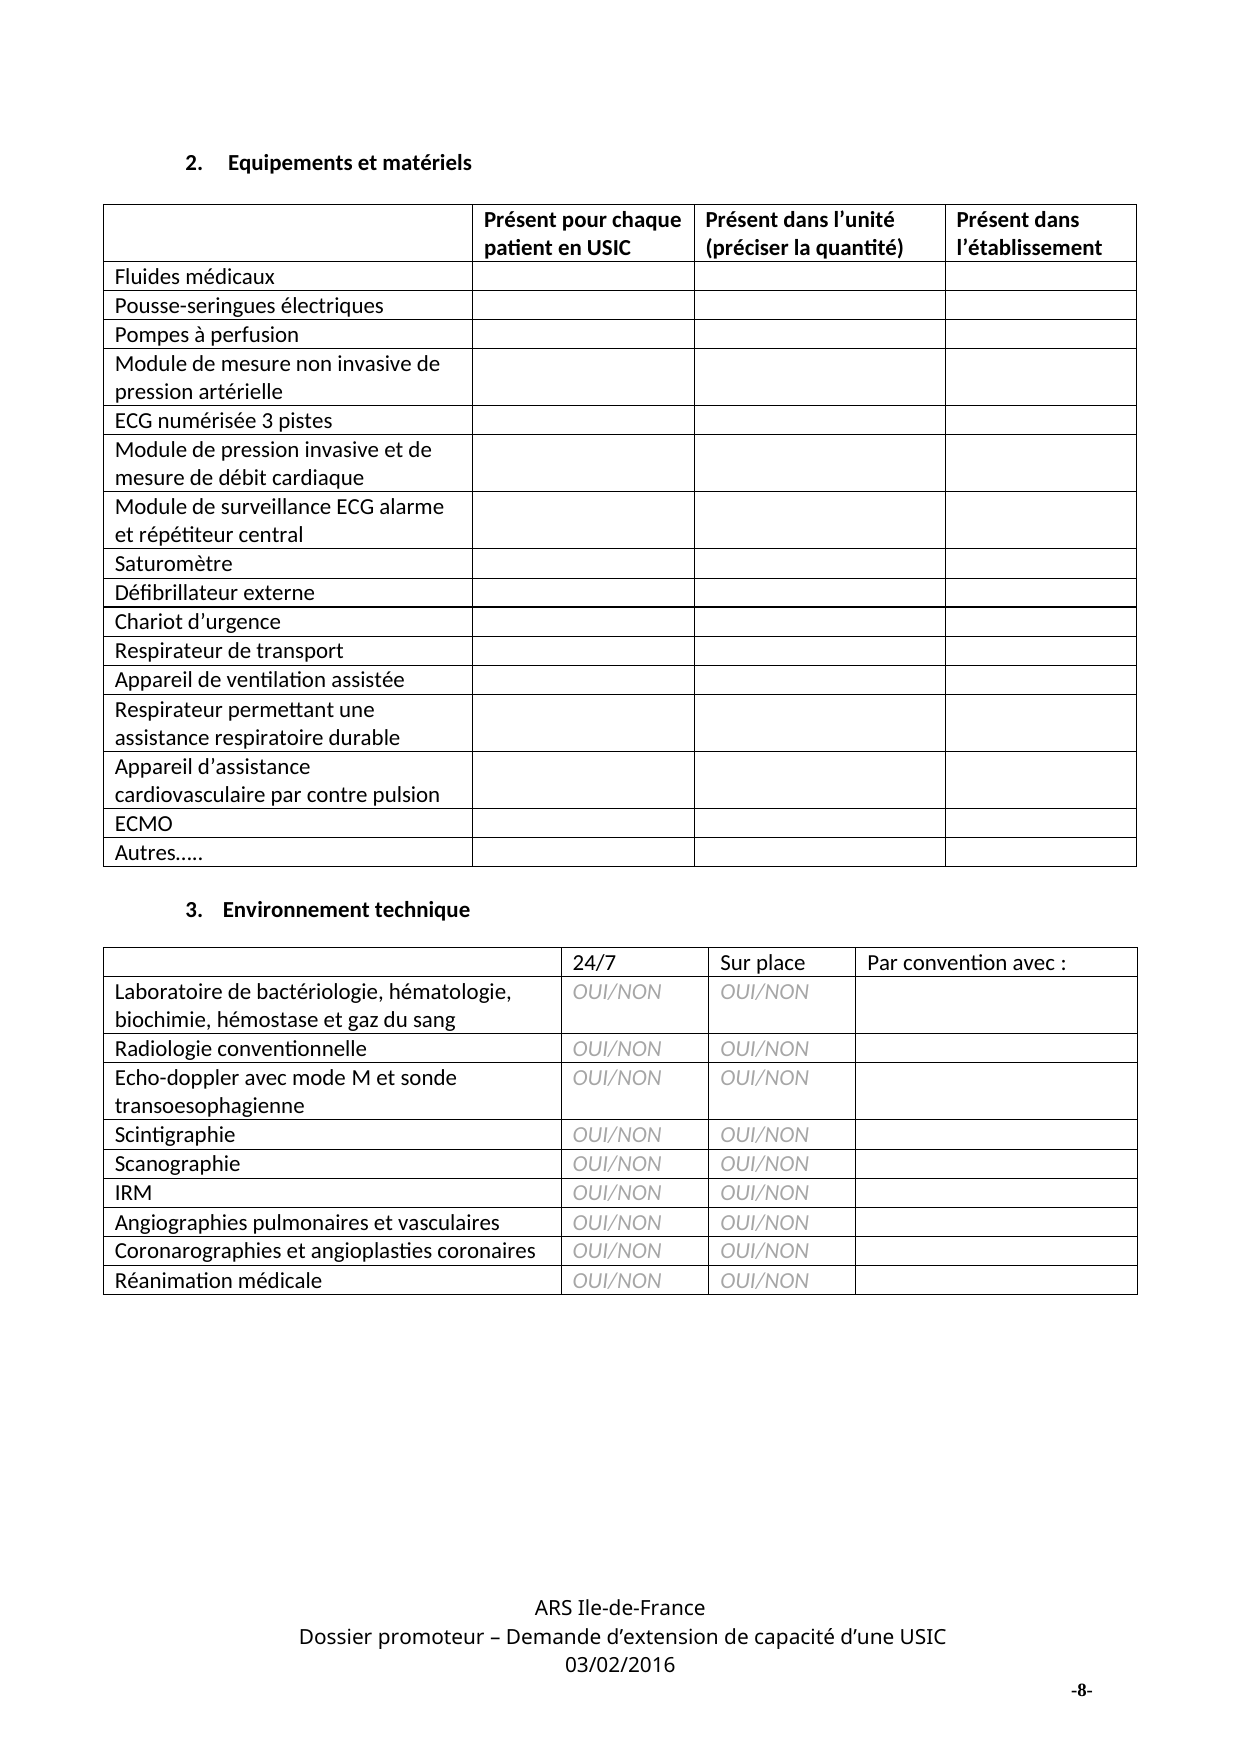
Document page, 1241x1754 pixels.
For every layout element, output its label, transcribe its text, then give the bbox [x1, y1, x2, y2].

table_cell [946, 320, 1136, 348]
table_cell [946, 608, 1136, 636]
table_cell ECMO [104, 809, 472, 837]
table_header Présent dans l’établissement [946, 205, 1136, 261]
table_cell [856, 1063, 1137, 1119]
table_cell OUI/NON [562, 1179, 708, 1207]
table_cell [946, 435, 1136, 491]
table_cell [695, 320, 945, 348]
table_cell Echo-doppler avec mode M et sonde transoesophagienne [104, 1063, 561, 1119]
table_cell [946, 637, 1136, 664]
table_cell [856, 1120, 1137, 1148]
table_cell OUI/NON [709, 1266, 855, 1294]
table_cell Laboratoire de bactériologie, hématologie, biochimie, hémostase et gaz du sang [104, 977, 561, 1033]
table_cell [856, 977, 1137, 1033]
table_cell OUI/NON [709, 1063, 855, 1119]
table_cell [946, 579, 1136, 606]
table_header Par convention avec : [856, 948, 1137, 976]
table_cell OUI/NON [709, 1150, 855, 1177]
table_cell [695, 291, 945, 319]
table_cell Appareil de ventilation assistée [104, 666, 472, 694]
table_cell Respirateur de transport [104, 637, 472, 664]
table_header [104, 205, 472, 261]
table_cell [473, 320, 694, 348]
table_cell [695, 549, 945, 577]
table_cell Radiologie conventionnelle [104, 1034, 561, 1062]
table_cell [695, 809, 945, 837]
table_cell Module de mesure non invasive de pression artérielle [104, 349, 472, 405]
table_cell OUI/NON [562, 1208, 708, 1236]
table_cell Pousse-seringues électriques [104, 291, 472, 319]
table_cell [946, 349, 1136, 405]
table_cell [473, 549, 694, 577]
table_cell IRM [104, 1179, 561, 1207]
table_cell [946, 666, 1136, 694]
table_cell [946, 838, 1136, 866]
table_cell Scintigraphie [104, 1120, 561, 1148]
table_cell [473, 695, 694, 751]
table_cell [695, 406, 945, 434]
table_cell Respirateur permettant une assistance respiratoire durable [104, 695, 472, 751]
table_cell OUI/NON [562, 1237, 708, 1265]
table_cell [473, 579, 694, 606]
table_cell OUI/NON [562, 1063, 708, 1119]
table_cell OUI/NON [562, 1120, 708, 1148]
table_cell [473, 752, 694, 808]
table_cell Coronarographies et angioplasties coronaires [104, 1237, 561, 1265]
table_cell [695, 637, 945, 664]
table_header [104, 948, 561, 976]
table_header Présent dans l’unité (préciser la quantité) [695, 205, 945, 261]
table_header 24/7 [562, 948, 708, 976]
table_cell Pompes à perfusion [104, 320, 472, 348]
table_cell [695, 752, 945, 808]
table_cell [946, 549, 1136, 577]
table_cell Appareil d’assistance cardiovasculaire par contre pulsion [104, 752, 472, 808]
table_cell [695, 579, 945, 606]
table_cell [695, 435, 945, 491]
table_cell [946, 492, 1136, 548]
table_cell OUI/NON [709, 1120, 855, 1148]
table_cell [695, 492, 945, 548]
table_cell OUI/NON [709, 1208, 855, 1236]
table_cell OUI/NON [562, 1266, 708, 1294]
table_cell Défibrillateur externe [104, 579, 472, 606]
table_cell ECG numérisée 3 pistes [104, 406, 472, 434]
table_cell [856, 1237, 1137, 1265]
table_cell Scanographie [104, 1150, 561, 1177]
table_cell [473, 435, 694, 491]
table_cell [856, 1208, 1137, 1236]
table_cell OUI/NON [562, 1150, 708, 1177]
table_cell OUI/NON [709, 1179, 855, 1207]
table_cell [473, 809, 694, 837]
table_cell [695, 695, 945, 751]
table_cell [695, 262, 945, 290]
table_cell Autres….. [104, 838, 472, 866]
table_cell Chariot d’urgence [104, 608, 472, 636]
table_cell [695, 349, 945, 405]
table_cell [856, 1150, 1137, 1177]
table_cell [473, 291, 694, 319]
table_cell [695, 666, 945, 694]
table_cell [695, 608, 945, 636]
table_cell [473, 608, 694, 636]
table_cell OUI/NON [562, 977, 708, 1033]
table_cell [946, 262, 1136, 290]
table_cell [856, 1034, 1137, 1062]
table_cell OUI/NON [562, 1034, 708, 1062]
list Environnement technique [185, 895, 1092, 923]
table_cell [856, 1266, 1137, 1294]
table_cell [473, 262, 694, 290]
table_cell [695, 838, 945, 866]
table_cell OUI/NON [709, 1034, 855, 1062]
table_cell [946, 809, 1136, 837]
table_cell [946, 752, 1136, 808]
table_cell [473, 349, 694, 405]
table_cell Angiographies pulmonaires et vasculaires [104, 1208, 561, 1236]
table_cell OUI/NON [709, 977, 855, 1033]
table_header Sur place [709, 948, 855, 976]
table_cell Module de pression invasive et de mesure de débit cardiaque [104, 435, 472, 491]
table_cell [946, 406, 1136, 434]
table_cell [473, 406, 694, 434]
table_cell Module de surveillance ECG alarme et répétiteur central [104, 492, 472, 548]
table_cell Fluides médicaux [104, 262, 472, 290]
table_cell [473, 492, 694, 548]
table_cell [946, 291, 1136, 319]
table_cell OUI/NON [709, 1237, 855, 1265]
table_cell [473, 838, 694, 866]
table_cell [946, 695, 1136, 751]
table_header Présent pour chaque patient en USIC [473, 205, 694, 261]
table_cell [473, 666, 694, 694]
table_cell [856, 1179, 1137, 1207]
table_cell Réanimation médicale [104, 1266, 561, 1294]
table_cell [473, 637, 694, 664]
list Equipements et matériels [185, 148, 1092, 176]
table_cell Saturomètre [104, 549, 472, 577]
